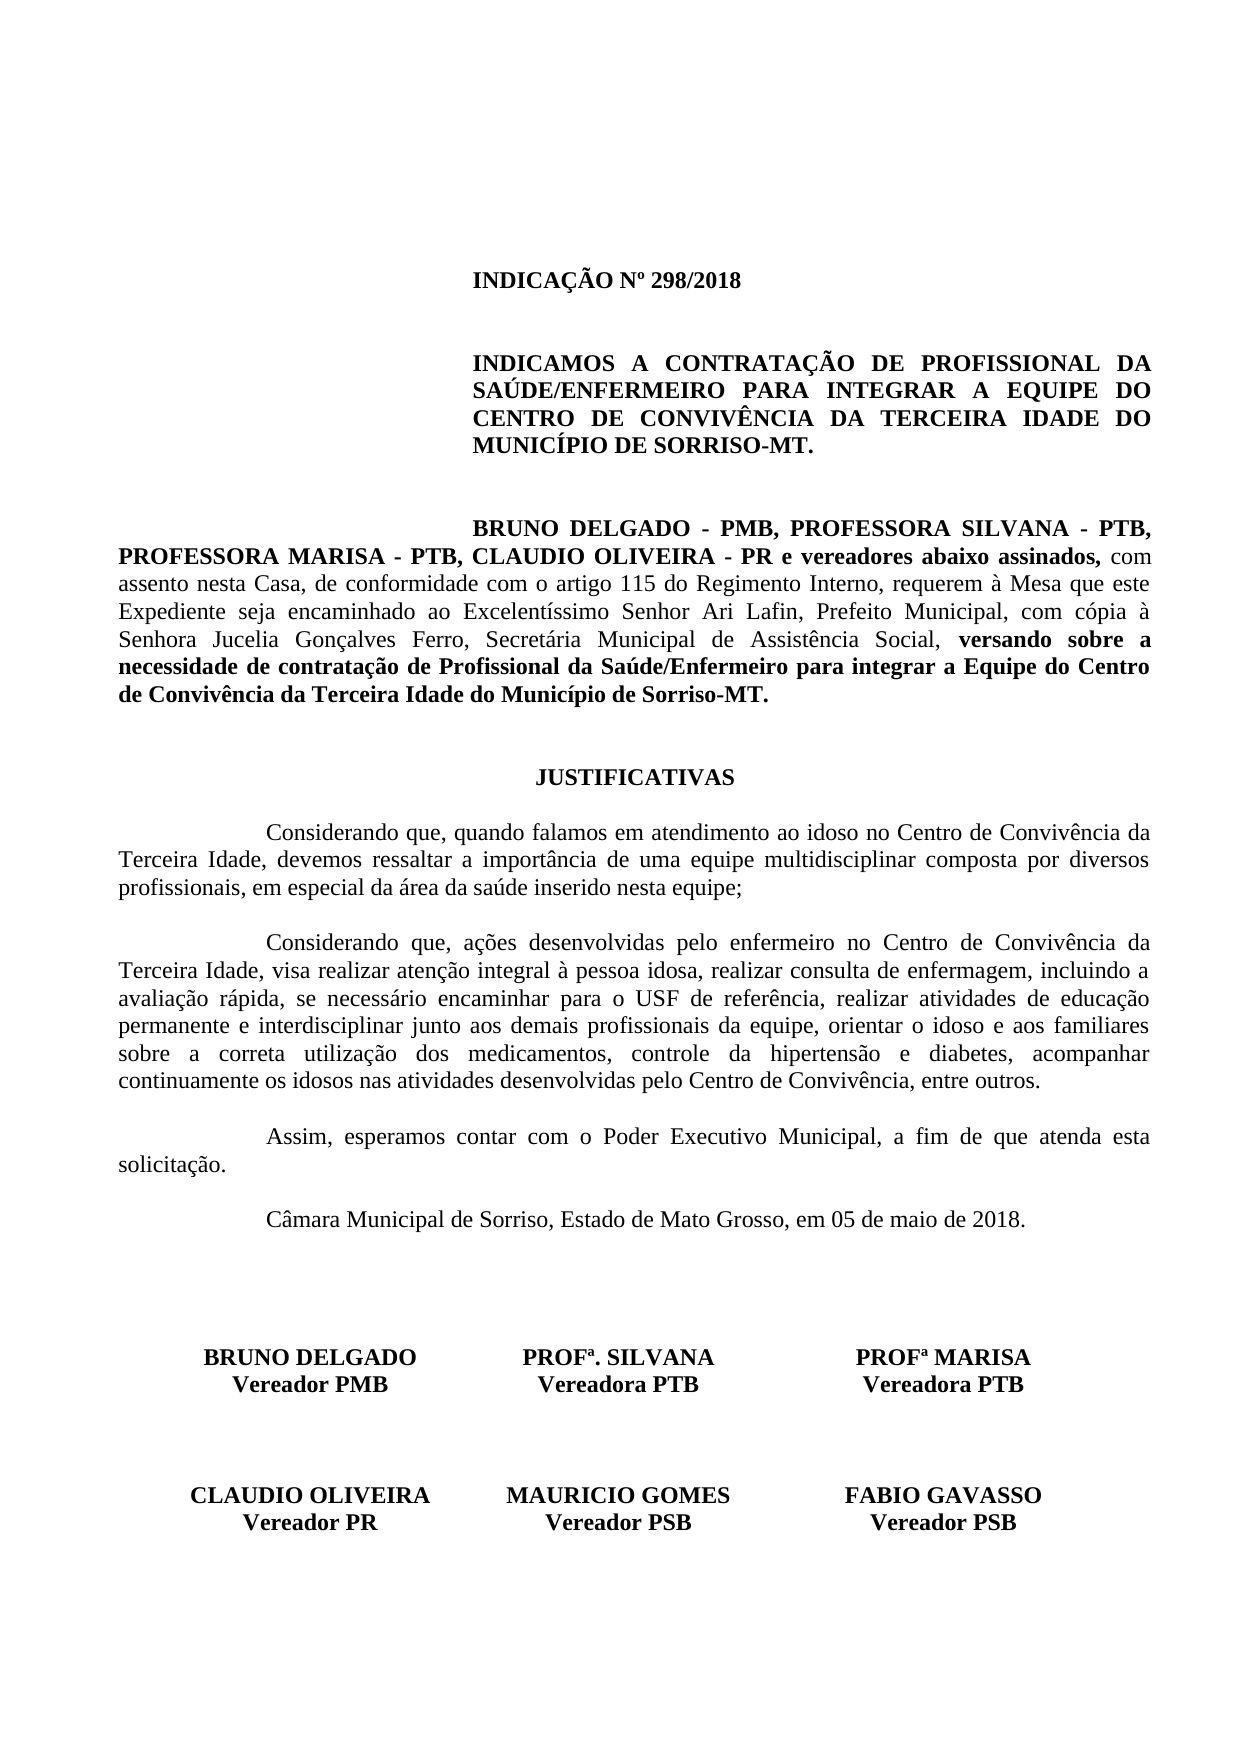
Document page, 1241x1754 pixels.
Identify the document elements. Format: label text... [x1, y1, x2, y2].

table_header PROFª. SILVANA Vereadora PTB [471, 1315, 766, 1426]
list Câmara Municipal de Sorriso, Estado de Mato Grosso, em 05 de maio de 2018. [118, 1205, 1152, 1232]
text INDICAMOS A CONTRATAÇÃO DE PROFISSIONAL DA SAÚDE/ENFERMEIRO PARA INTEGRAR A EQUIPE DO CENTRO DE CONVIVÊNCIA DA TERCEIRA IDADE DO MUNICÍPIO DE SORRISO-MT. [472, 349, 1152, 459]
text INDICAÇÃO Nº 298/2018 [118, 266, 1152, 293]
list Assim, esperamos contar com o Poder Executivo Municipal, a fim de que atenda esta solicitação. [118, 1122, 1152, 1177]
table_header PROFª MARISA Vereadora PTB [766, 1315, 1121, 1426]
text BRUNO DELGADO - PMB, PROFESSORA SILVANA - PTB, PROFESSORA MARISA - PTB, CLAUDIO OLIVEIRA - PR e vereadores abaixo assinados, com assento nesta Casa, de conformidade com o artigo 115 do Regimento Interno, requerem à Mesa que este Expediente seja encaminhado ao Excelentíssimo Senhor Ari Lafin, Prefeito Municipal, com cópia à Senhora Jucelia Gonçalves Ferro, Secretária Municipal de Assistência Social, versando sobre a necessidade de contratação de Profissional da Saúde/Enfermeiro para integrar a Equipe do Centro de Convivência da Terceira Idade do Município de Sorriso-MT. [118, 514, 1152, 707]
table_cell MAURICIO GOMES Vereador PSB [471, 1426, 766, 1564]
text JUSTIFICATIVAS [118, 763, 1152, 790]
table_cell CLAUDIO OLIVEIRA Vereador PR [149, 1426, 471, 1564]
table_header BRUNO DELGADO Vereador PMB [149, 1315, 471, 1426]
text Considerando que, ações desenvolvidas pelo enfermeiro no Centro de Convivência da Terceira Idade, visa realizar atenção integral à pessoa idosa, realizar consulta de enfermagem, incluindo a avaliação rápida, se necessário encaminhar para o USF de referência, realizar atividades de educação permanente e interdisciplinar junto aos demais profissionais da equipe, orientar o idoso e aos familiares sobre a correta utilização dos medicamentos, controle da hipertensão e diabetes, acompanhar continuamente os idosos nas atividades desenvolvidas pelo Centro de Convivência, entre outros. [118, 928, 1152, 1094]
table_cell FABIO GAVASSO Vereador PSB [766, 1426, 1121, 1564]
text Considerando que, quando falamos em atendimento ao idoso no Centro de Convivência da Terceira Idade, devemos ressaltar a importância de uma equipe multidisciplinar composta por diversos profissionais, em especial da área da saúde inserido nesta equipe; [118, 818, 1152, 901]
